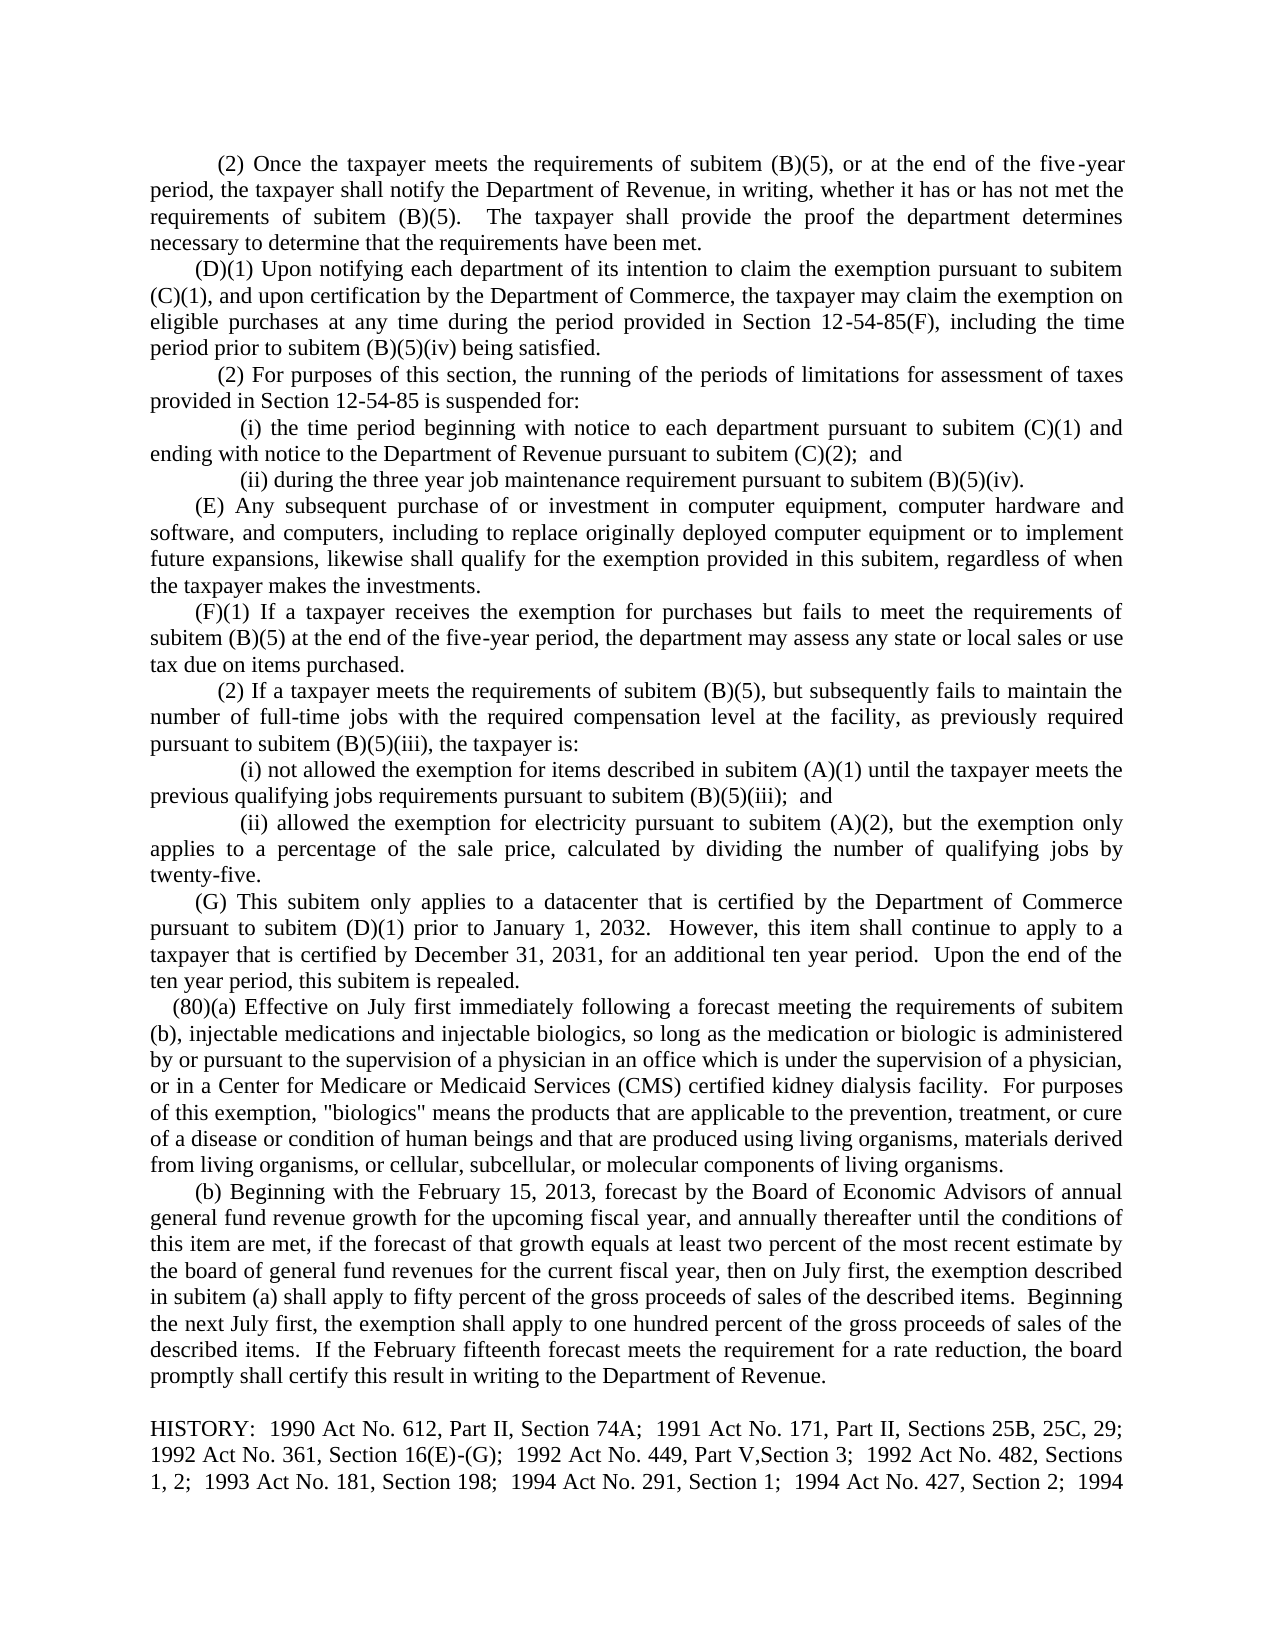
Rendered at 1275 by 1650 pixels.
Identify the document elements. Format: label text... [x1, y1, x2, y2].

text (2) For purposes of this section, the running of the periods of limitations for assessment of taxes provided in Section 12-54-85 is suspended for: [150, 361, 1125, 413]
text (80)(a) Effective on July first immediately following a forecast meeting the requirements of subitem (b), injectable medications and injectable biologics, so long as the medication or biologic is administered by or pursuant to the supervision of a physician in an office which is under the supervision of a physician, or in a Center for Medicare or Medicaid Services (CMS) certified kidney dialysis facility. For purposes of this exemption, "biologics" means the products that are applicable to the prevention, treatment, or cure of a disease or condition of human beings and that are produced using living organisms, materials derived from living organisms, or cellular, subcellular, or molecular components of living organisms. [150, 993, 1125, 1178]
text (i) not allowed the exemption for items described in subitem (A)(1) until the taxpayer meets the previous qualifying jobs requirements pursuant to subitem (B)(5)(iii); and [150, 756, 1125, 809]
text (ii) during the three year job maintenance requirement pursuant to subitem (B)(5)(iv). [150, 466, 1125, 493]
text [150, 1415, 1125, 1494]
text (F)(1) If a taxpayer receives the exemption for purchases but fails to meet the requirements of subitem (B)(5) at the end of the five-year period, the department may assess any state or local sales or use tax due on items purchased. [150, 598, 1125, 677]
text (b) Beginning with the February 15, 2013, forecast by the Board of Economic Advisors of annual general fund revenue growth for the upcoming fiscal year, and annually thereafter until the conditions of this item are met, if the forecast of that growth equals at least two percent of the most recent estimate by the board of general fund revenues for the current fiscal year, then on July first, the exemption described in subitem (a) shall apply to fifty percent of the gross proceeds of sales of the described items. Beginning the next July first, the exemption shall apply to one hundred percent of the gross proceeds of sales of the described items. If the February fifteenth forecast meets the requirement for a rate reduction, the board promptly shall certify this result in writing to the Department of Revenue. [150, 1178, 1125, 1389]
text (2) If a taxpayer meets the requirements of subitem (B)(5), but subsequently fails to maintain the number of full-time jobs with the required compensation level at the facility, as previously required pursuant to subitem (B)(5)(iii), the taxpayer is: [150, 677, 1125, 756]
text (i) the time period beginning with notice to each department pursuant to subitem (C)(1) and ending with notice to the Department of Revenue pursuant to subitem (C)(2); and [150, 413, 1125, 466]
text (2) Once the taxpayer meets the requirements of subitem (B)(5), or at the end of the five-year period, the taxpayer shall notify the Department of Revenue, in writing, whether it has or has not met the requirements of subitem (B)(5). The taxpayer shall provide the proof the department determines necessary to determine that the requirements have been met. [150, 150, 1125, 255]
text (E) Any subsequent purchase of or investment in computer equipment, computer hardware and software, and computers, including to replace originally deployed computer equipment or to implement future expansions, likewise shall qualify for the exemption provided in this subitem, regardless of when the taxpayer makes the investments. [150, 493, 1125, 598]
text (G) This subitem only applies to a datacenter that is certified by the Department of Commerce pursuant to subitem (D)(1) prior to January 1, 2032. However, this item shall continue to apply to a taxpayer that is certified by December 31, 2031, for an additional ten year period. Upon the end of the ten year period, this subitem is repealed. [150, 888, 1125, 993]
text (ii) allowed the exemption for electricity pursuant to subitem (A)(2), but the exemption only applies to a percentage of the sale price, calculated by dividing the number of qualifying jobs by twenty-five. [150, 809, 1125, 888]
text (D)(1) Upon notifying each department of its intention to claim the exemption pursuant to subitem (C)(1), and upon certification by the Department of Commerce, the taxpayer may claim the exemption on eligible purchases at any time during the period provided in Section 12-54-85(F), including the time period prior to subitem (B)(5)(iv) being satisfied. [150, 255, 1125, 361]
